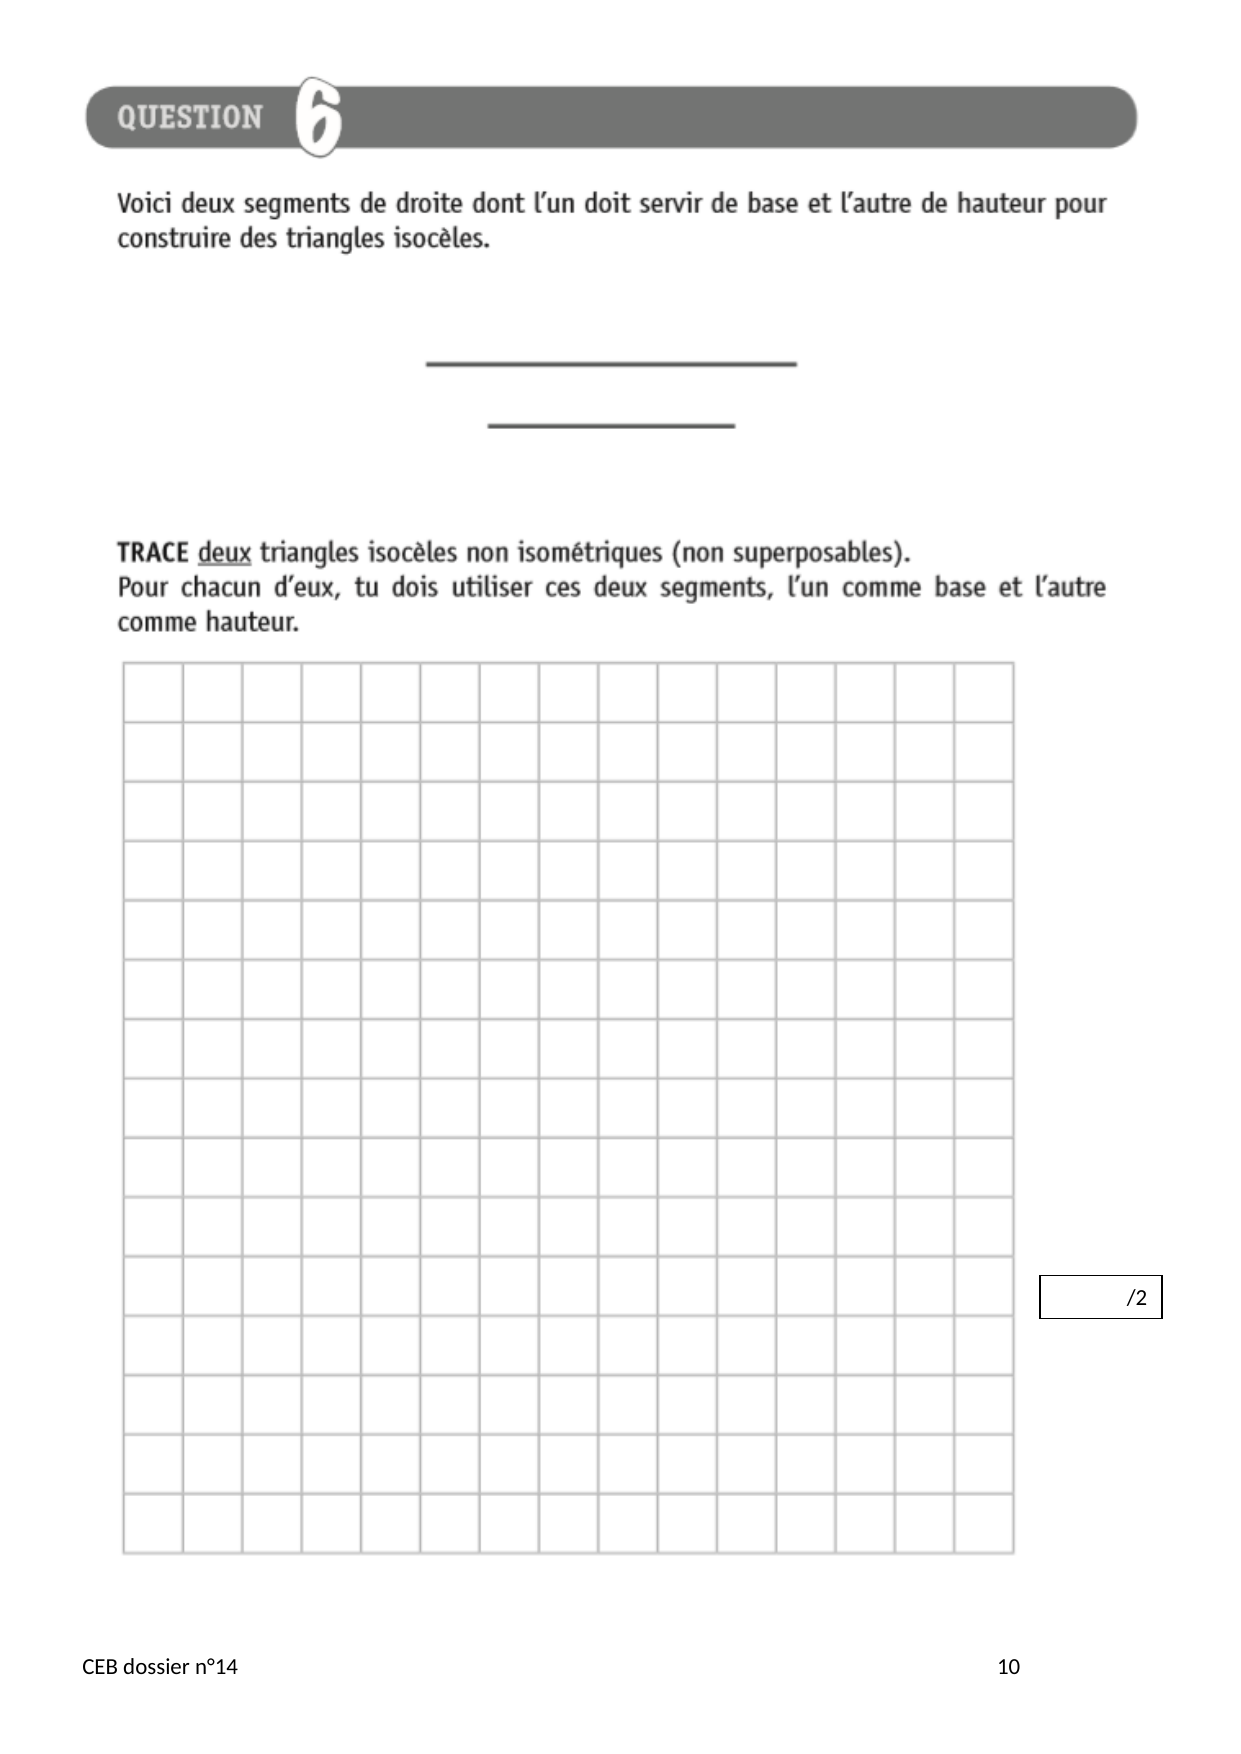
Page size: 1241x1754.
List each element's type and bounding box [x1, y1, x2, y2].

picture [75, 75, 1147, 1570]
